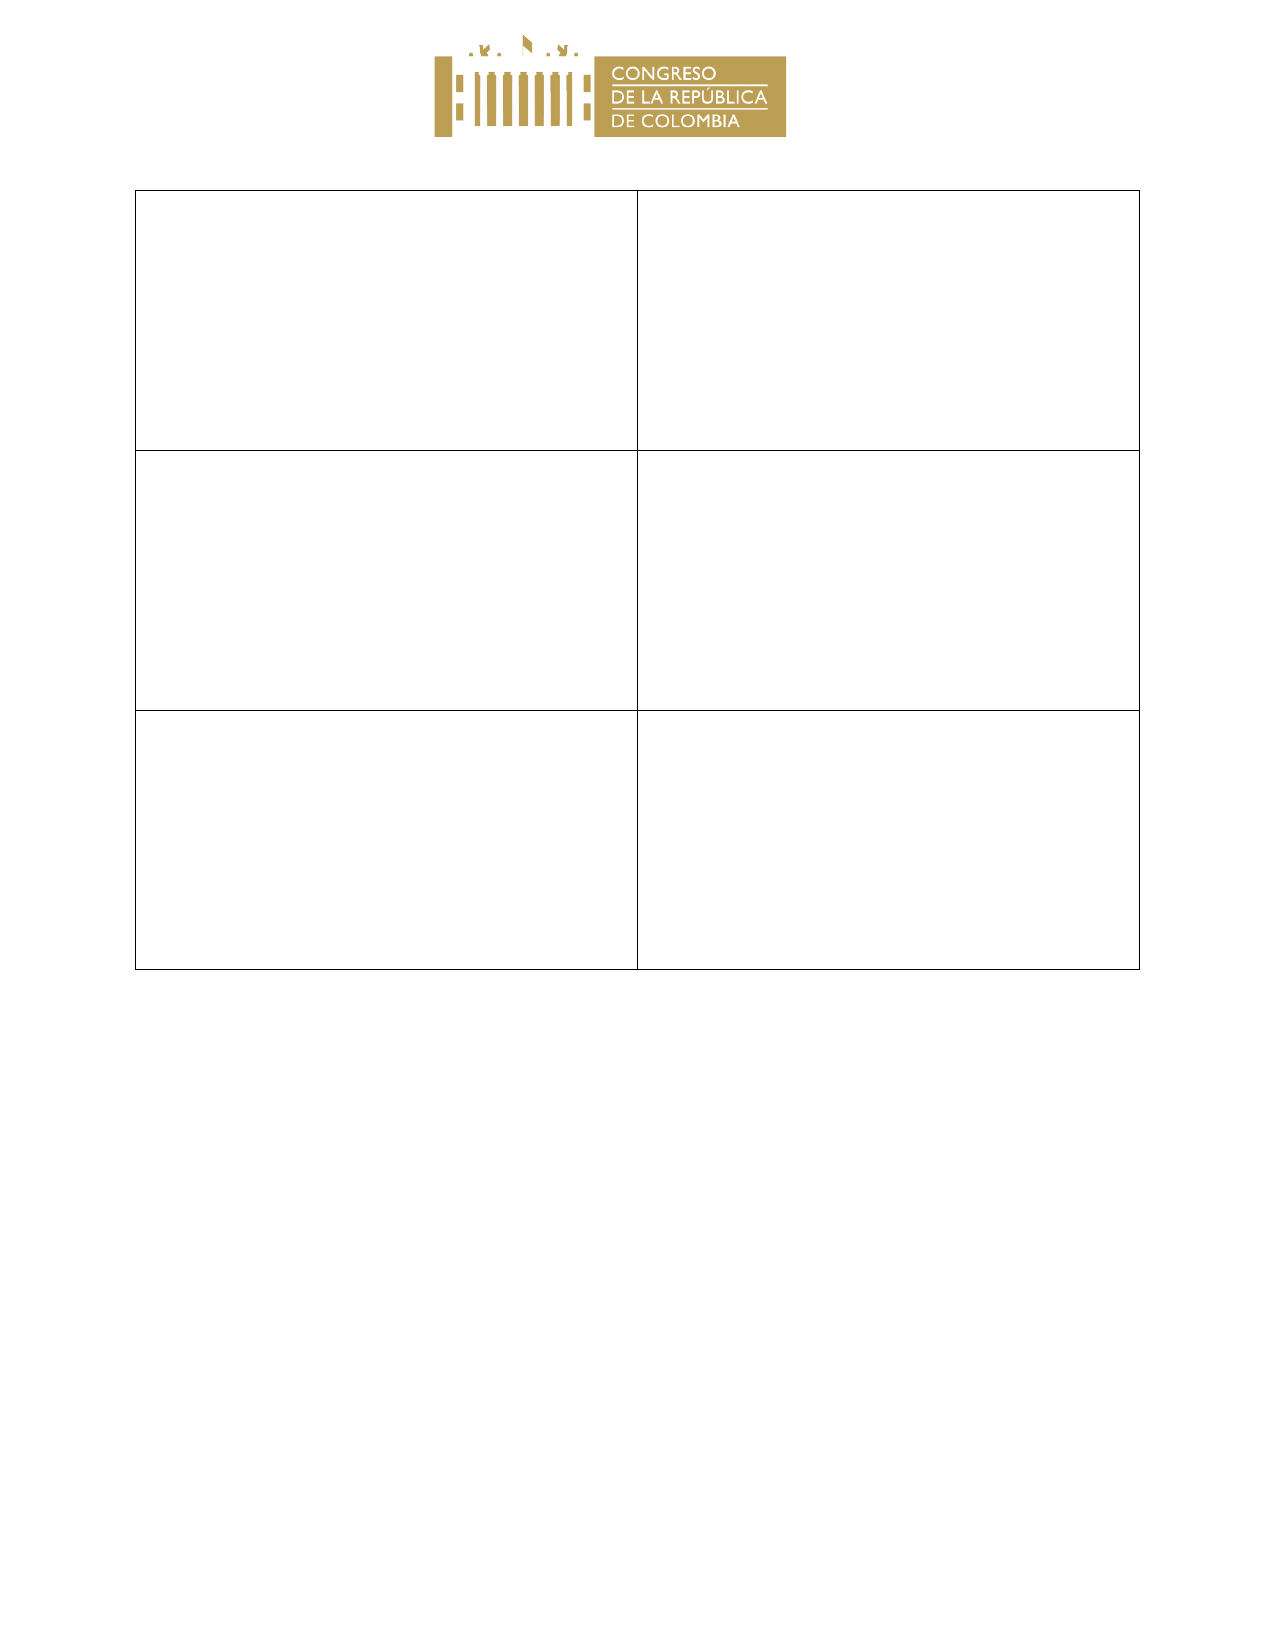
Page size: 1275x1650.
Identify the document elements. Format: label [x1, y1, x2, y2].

table_cell [136, 711, 637, 969]
table_cell [638, 451, 1139, 709]
table_cell [638, 191, 1139, 450]
table_cell [136, 191, 637, 450]
table_cell [136, 451, 637, 709]
picture [434, 34, 787, 137]
table_cell [638, 711, 1139, 969]
